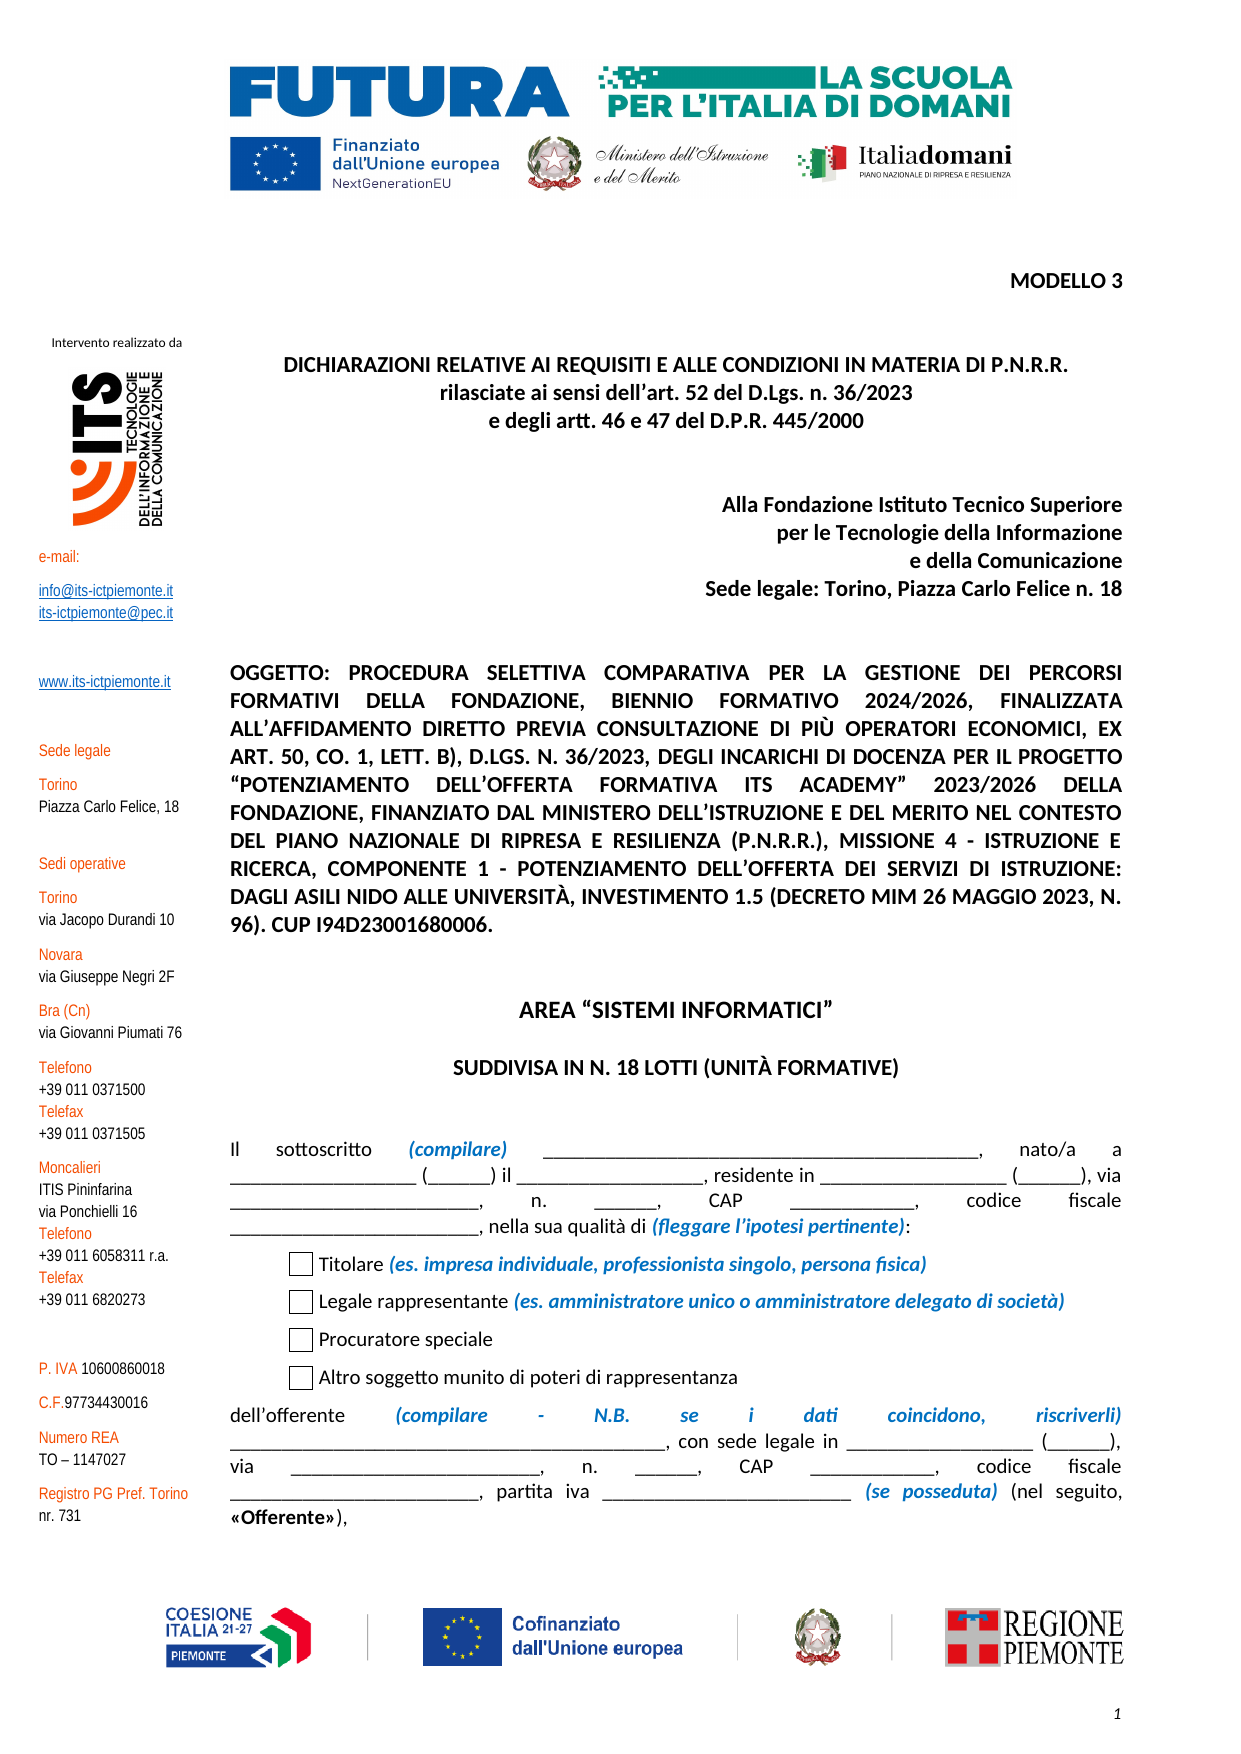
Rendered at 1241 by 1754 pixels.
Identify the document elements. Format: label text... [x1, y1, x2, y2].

text per le Tecnologie della Informazione [620, 518, 1123, 546]
text Alla Fondazione Istituto Tecnico Superiore [620, 490, 1123, 518]
text Il sottoscritto (compilare) __________________________________________, nato/a a __________________ (______) il __________________, residente in __________________ (______), via ________________________, n. ______, CAP ____________, codice fiscale ________________________, nella sua qualità di (fleggare l’ipotesi pertinente): [210, 1137, 1123, 1238]
text Titolare (es. impresa individuale, professionista singolo, persona fisica) [210, 1251, 1123, 1276]
text Legale rappresentante (es. amministratore unico o amministratore delegato di società) [210, 1289, 1123, 1314]
text OGGETTO: PROCEDURA SELETTIVA COMPARATIVA PER LA GESTIONE DEI PERCORSI FORMATIVI DELLA FONDAZIONE, BIENNIO FORMATIVO 2024/2026, FINALIZZATA ALL’AFFIDAMENTO DIRETTO PREVIA CONSULTAZIONE DI PIÙ OPERATORI ECONOMICI, EX ART. 50, CO. 1, LETT. B), D.LGS. N. 36/2023, DEGLI INCARICHI DI DOCENZA PER IL PROGETTO “POTENZIAMENTO DELL’OFFERTA FORMATIVA ITS ACADEMY” 2023/2026 DELLA FONDAZIONE, FINANZIATO DAL MINISTERO DELL’ISTRUZIONE E DEL MERITO NEL CONTESTO DEL PIANO NAZIONALE DI RIPRESA E RESILIENZA (P.N.R.R.), MISSIONE 4 - ISTRUZIONE E RICERCA, COMPONENTE 1 - POTENZIAMENTO DELL’OFFERTA DEI SERVIZI DI ISTRUZIONE: DAGLI ASILI NIDO ALLE UNIVERSITÀ, INVESTIMENTO 1.5 (DECRETO MIM 26 MAGGIO 2023, N. 96). CUP I94D23001680006. [210, 658, 1123, 938]
text AREA “SISTEMI INFORMATICI” [210, 994, 1123, 1025]
text Procuratore speciale [210, 1327, 1123, 1352]
text rilasciate ai sensi dell’art. 52 del D.Lgs. n. 36/2023 [210, 378, 1123, 406]
text DICHIARAZIONI RELATIVE AI REQUISITI E ALLE CONDIZIONI IN MATERIA DI P.N.R.R. [210, 350, 1123, 378]
picture [157, 1596, 1144, 1681]
text dell’offerente (compilare - N.B. se i dati coincidono, riscriverli) __________________________________________, con sede legale in __________________ (______), via ________________________, n. ______, CAP ____________, codice fiscale ________________________, partita iva ________________________ (se posseduta) (nel seguito, «Offerente»), [210, 1402, 1123, 1529]
picture [68, 367, 166, 531]
text e degli artt. 46 e 47 del D.P.R. 445/2000 [210, 406, 1123, 434]
text MODELLO 3 [210, 266, 1123, 294]
text SUDDIVISA IN N. 18 LOTTI (UNITÀ FORMATIVE) [210, 1053, 1123, 1081]
text Sede legale: Torino, Piazza Carlo Felice n. 18 [620, 574, 1123, 602]
picture [223, 59, 1018, 199]
text Altro soggetto munito di poteri di rappresentanza [210, 1364, 1123, 1390]
text e della Comunicazione [620, 546, 1123, 574]
